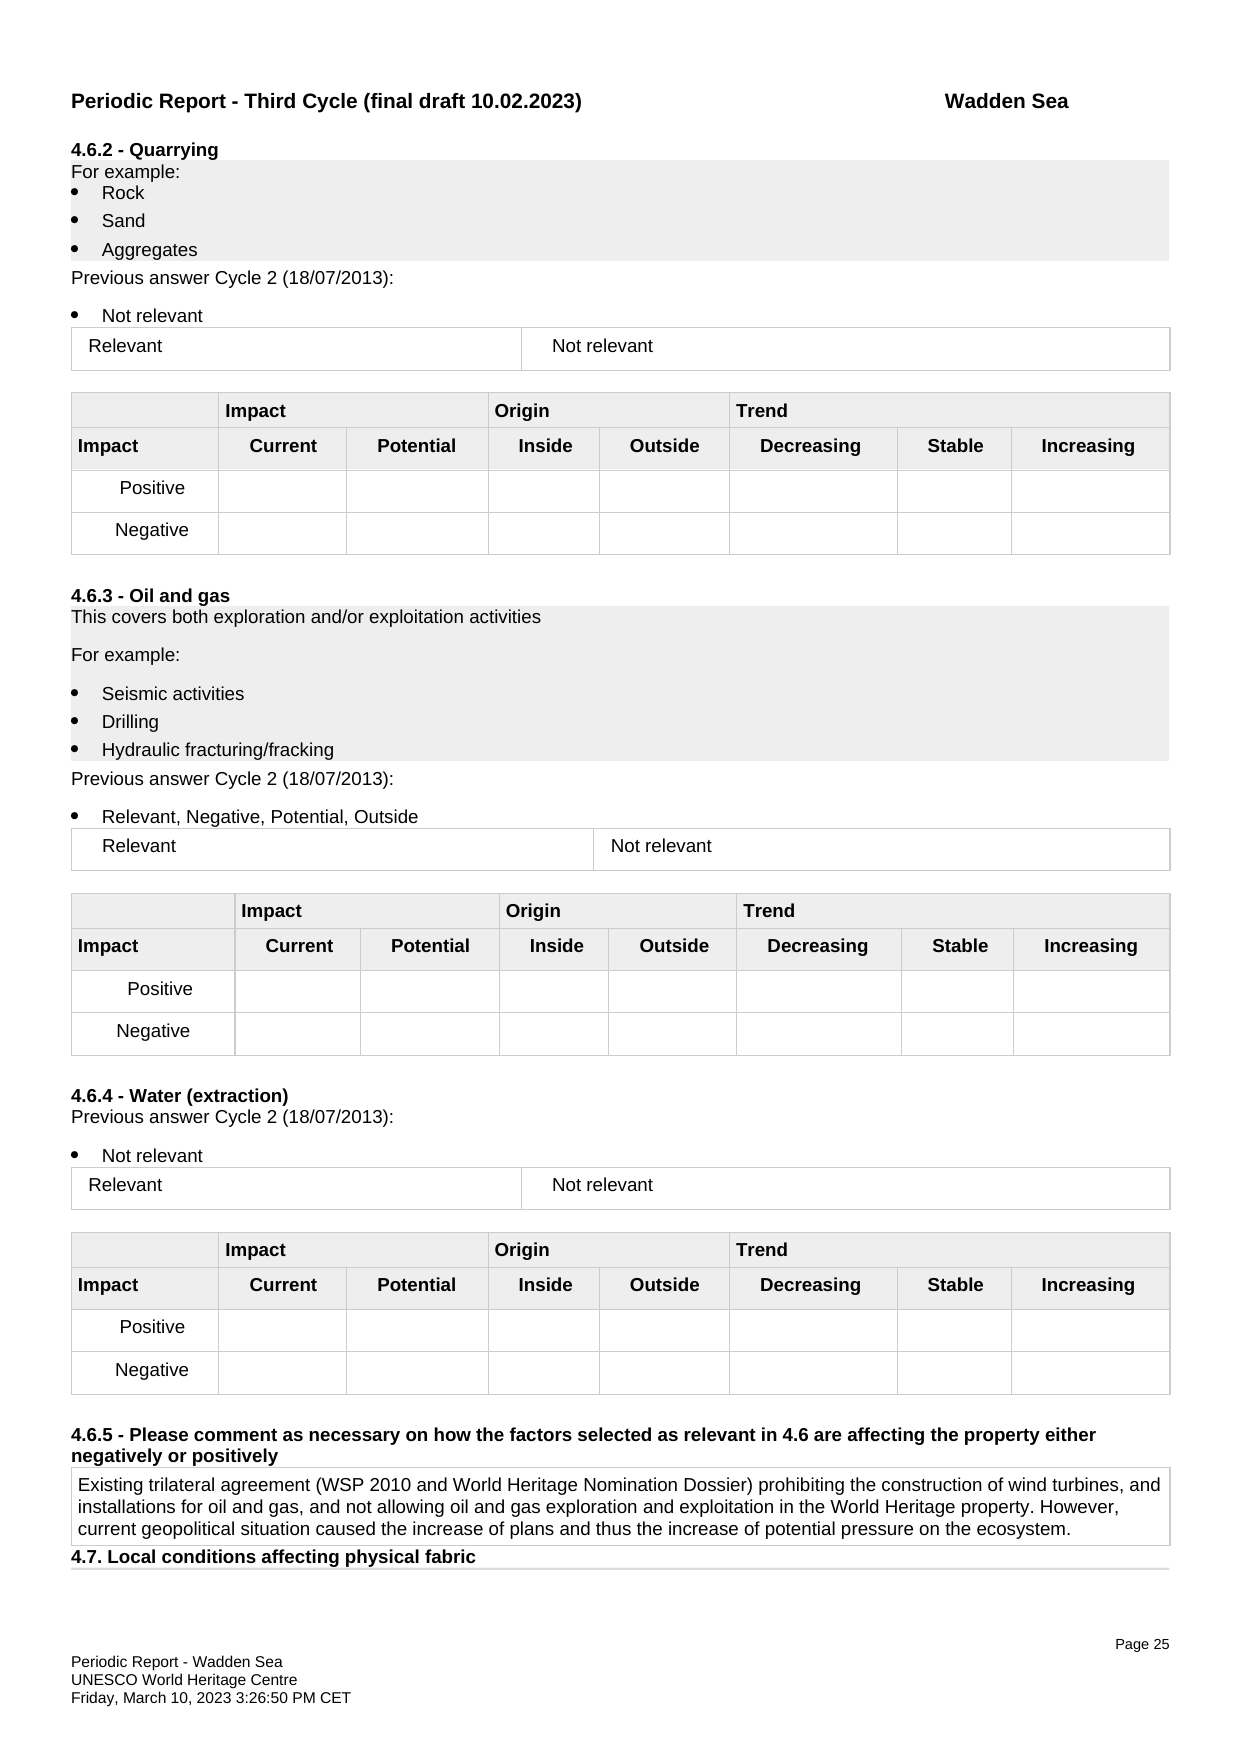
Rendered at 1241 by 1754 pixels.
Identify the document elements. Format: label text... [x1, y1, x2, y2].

list Rock [71, 182, 1169, 204]
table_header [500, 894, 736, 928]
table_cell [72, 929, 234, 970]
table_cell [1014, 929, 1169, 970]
text Previous answer Cycle 2 (18/07/2013): [71, 1106, 1169, 1128]
list Sand [71, 210, 1169, 232]
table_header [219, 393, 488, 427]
list Relevant, Negative, Potential, Outside [71, 806, 1169, 828]
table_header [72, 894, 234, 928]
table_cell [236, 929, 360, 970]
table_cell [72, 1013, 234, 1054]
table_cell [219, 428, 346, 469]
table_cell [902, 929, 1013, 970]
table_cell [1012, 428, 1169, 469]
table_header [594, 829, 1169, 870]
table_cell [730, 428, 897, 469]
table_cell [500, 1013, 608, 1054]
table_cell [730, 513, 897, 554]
text This covers both exploration and/or exploitation activities [71, 606, 1169, 627]
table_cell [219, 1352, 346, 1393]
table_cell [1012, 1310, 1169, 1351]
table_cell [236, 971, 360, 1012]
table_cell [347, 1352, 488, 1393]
list Hydraulic fracturing/fracking [71, 739, 1169, 761]
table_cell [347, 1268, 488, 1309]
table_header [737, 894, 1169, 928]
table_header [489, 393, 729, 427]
subtitle 4.7. Local conditions affecting physical fabric [71, 1546, 1169, 1567]
text For example: [71, 160, 1169, 182]
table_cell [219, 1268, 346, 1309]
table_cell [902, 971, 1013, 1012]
subtitle 4.6.4 - Water (extraction) [71, 1085, 1169, 1106]
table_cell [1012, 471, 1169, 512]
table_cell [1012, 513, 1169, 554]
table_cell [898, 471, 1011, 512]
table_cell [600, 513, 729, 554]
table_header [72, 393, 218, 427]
text For example: [71, 644, 1169, 666]
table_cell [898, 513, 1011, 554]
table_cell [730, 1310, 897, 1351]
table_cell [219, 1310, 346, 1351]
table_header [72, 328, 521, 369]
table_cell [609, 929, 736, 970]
list Not relevant [71, 305, 1169, 327]
text Previous answer Cycle 2 (18/07/2013): [71, 267, 1169, 288]
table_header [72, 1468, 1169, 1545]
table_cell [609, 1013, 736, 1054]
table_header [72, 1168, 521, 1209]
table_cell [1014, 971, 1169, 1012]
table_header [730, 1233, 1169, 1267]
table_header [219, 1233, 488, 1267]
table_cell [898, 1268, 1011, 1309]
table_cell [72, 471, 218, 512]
subtitle 4.6.2 - Quarrying [71, 139, 1169, 160]
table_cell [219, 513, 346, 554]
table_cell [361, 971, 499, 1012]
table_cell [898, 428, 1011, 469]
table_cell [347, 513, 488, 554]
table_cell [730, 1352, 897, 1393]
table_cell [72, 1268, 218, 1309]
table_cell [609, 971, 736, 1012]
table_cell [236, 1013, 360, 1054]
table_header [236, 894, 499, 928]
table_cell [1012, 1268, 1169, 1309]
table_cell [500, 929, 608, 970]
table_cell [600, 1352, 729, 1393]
list Aggregates [71, 239, 1169, 261]
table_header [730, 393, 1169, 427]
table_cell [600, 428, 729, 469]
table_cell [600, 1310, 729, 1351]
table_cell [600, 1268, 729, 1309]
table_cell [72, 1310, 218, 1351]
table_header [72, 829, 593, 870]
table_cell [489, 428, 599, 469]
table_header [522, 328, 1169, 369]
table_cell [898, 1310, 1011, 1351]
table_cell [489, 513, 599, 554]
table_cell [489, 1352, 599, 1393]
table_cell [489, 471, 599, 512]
text Previous answer Cycle 2 (18/07/2013): [71, 767, 1169, 789]
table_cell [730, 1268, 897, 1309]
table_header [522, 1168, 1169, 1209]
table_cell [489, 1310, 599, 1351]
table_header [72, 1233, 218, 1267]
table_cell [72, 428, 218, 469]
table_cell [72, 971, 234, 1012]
list Drilling [71, 711, 1169, 733]
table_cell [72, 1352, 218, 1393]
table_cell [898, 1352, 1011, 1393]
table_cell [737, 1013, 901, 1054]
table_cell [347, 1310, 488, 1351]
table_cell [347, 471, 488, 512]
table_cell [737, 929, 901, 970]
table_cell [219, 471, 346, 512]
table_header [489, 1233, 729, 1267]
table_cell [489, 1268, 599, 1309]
list Not relevant [71, 1144, 1169, 1167]
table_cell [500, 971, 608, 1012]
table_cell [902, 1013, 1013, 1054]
list Seismic activities [71, 682, 1169, 704]
subtitle 4.6.3 - Oil and gas [71, 584, 1169, 606]
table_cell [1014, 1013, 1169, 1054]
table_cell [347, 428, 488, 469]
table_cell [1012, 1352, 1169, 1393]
subtitle 4.6.5 - Please comment as necessary on how the factors selected as relevant in 4.6 are affecting the property either negatively or positively [71, 1424, 1169, 1467]
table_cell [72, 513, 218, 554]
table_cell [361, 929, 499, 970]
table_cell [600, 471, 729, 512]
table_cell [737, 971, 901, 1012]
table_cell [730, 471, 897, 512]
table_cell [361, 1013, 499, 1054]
